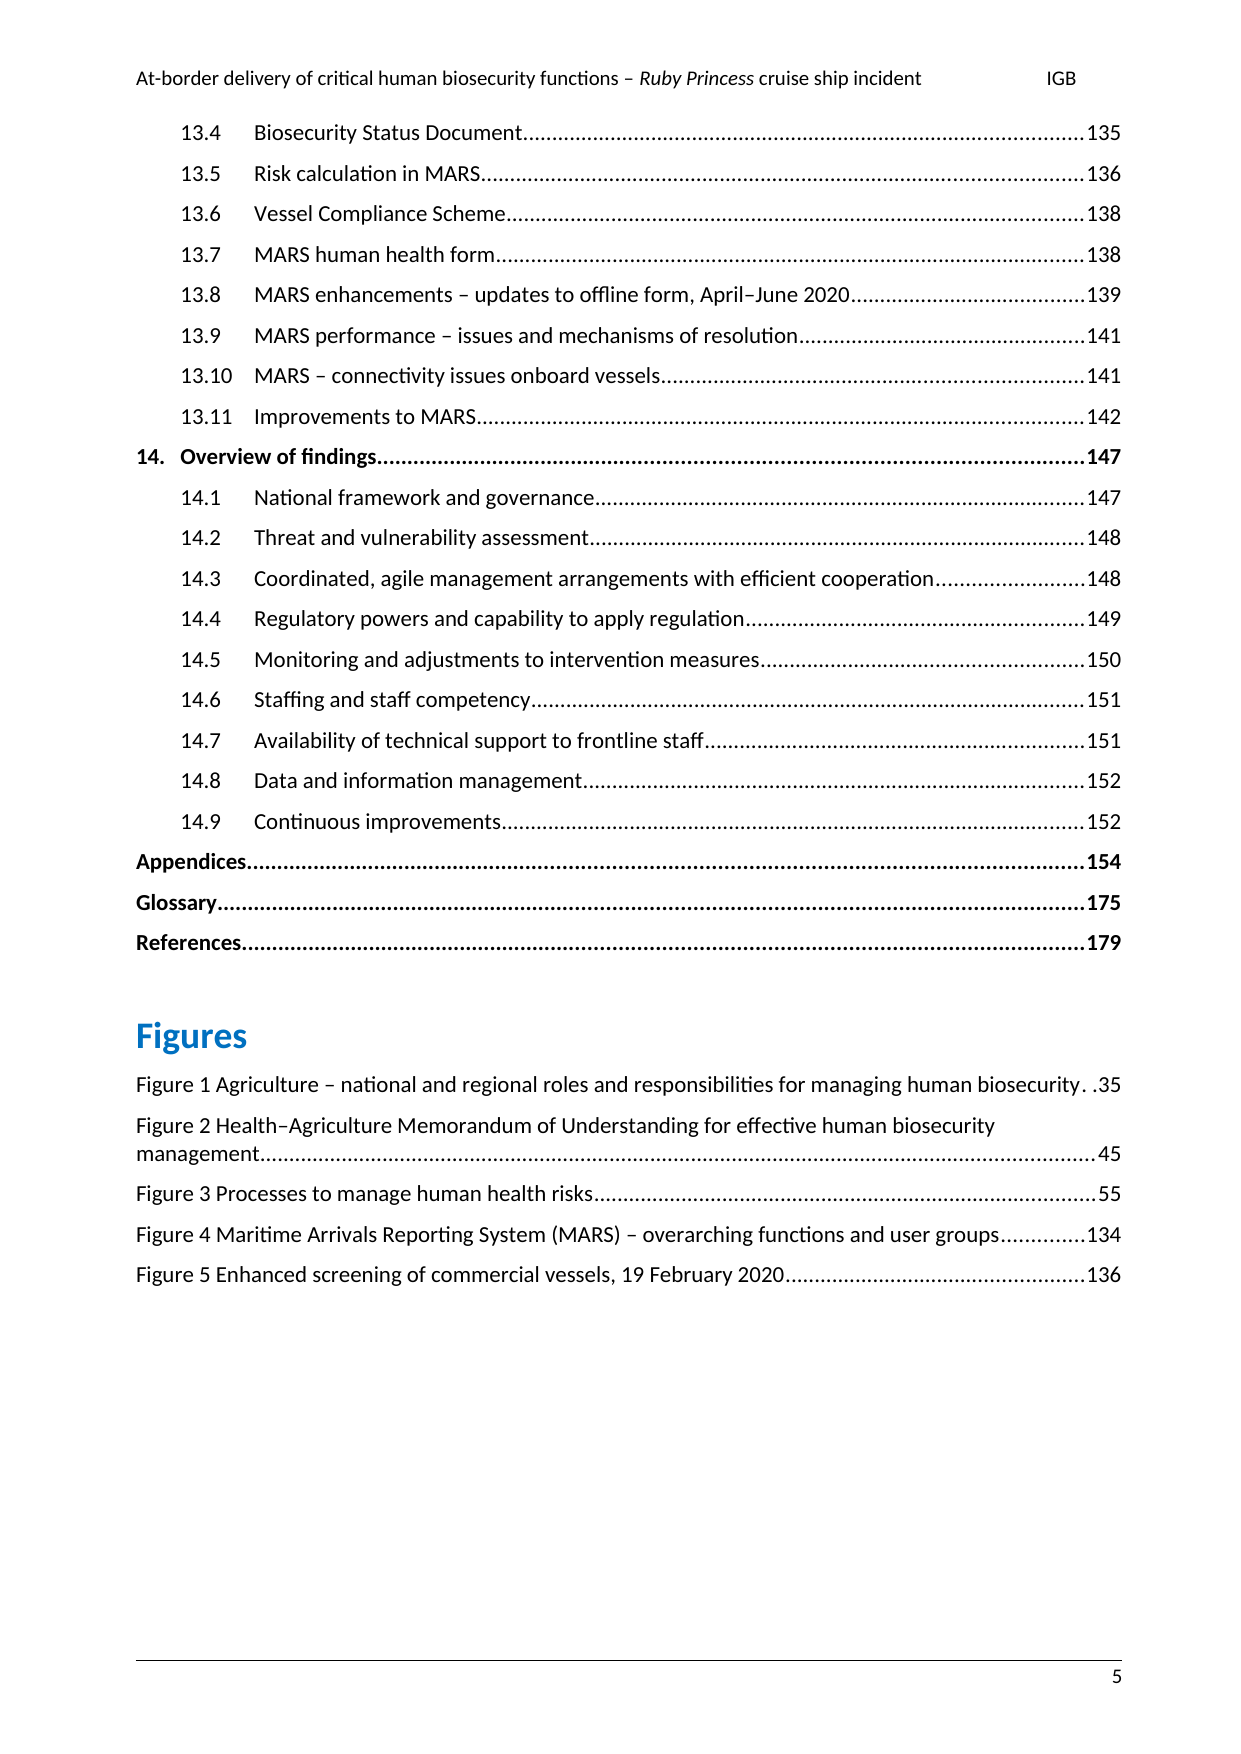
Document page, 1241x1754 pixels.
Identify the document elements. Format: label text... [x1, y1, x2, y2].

text Figures [136, 1012, 1122, 1058]
text Figure 5 Enhanced screening of commercial vessels, 19 February 2020 136 [136, 1261, 1122, 1288]
text Figure 4 Maritime Arrivals Reporting System (MARS) – overarching functions and user groups 134 [136, 1220, 1122, 1248]
text Figure 1 Agriculture – national and regional roles and responsibilities for managing human biosecurity 35 [136, 1070, 1122, 1098]
text Figure 2 Health‒Agriculture Memorandum of Understanding for effective human biosecurity management 45 [136, 1111, 1122, 1167]
text Figure 3 Processes to manage human health risks 55 [136, 1179, 1122, 1207]
